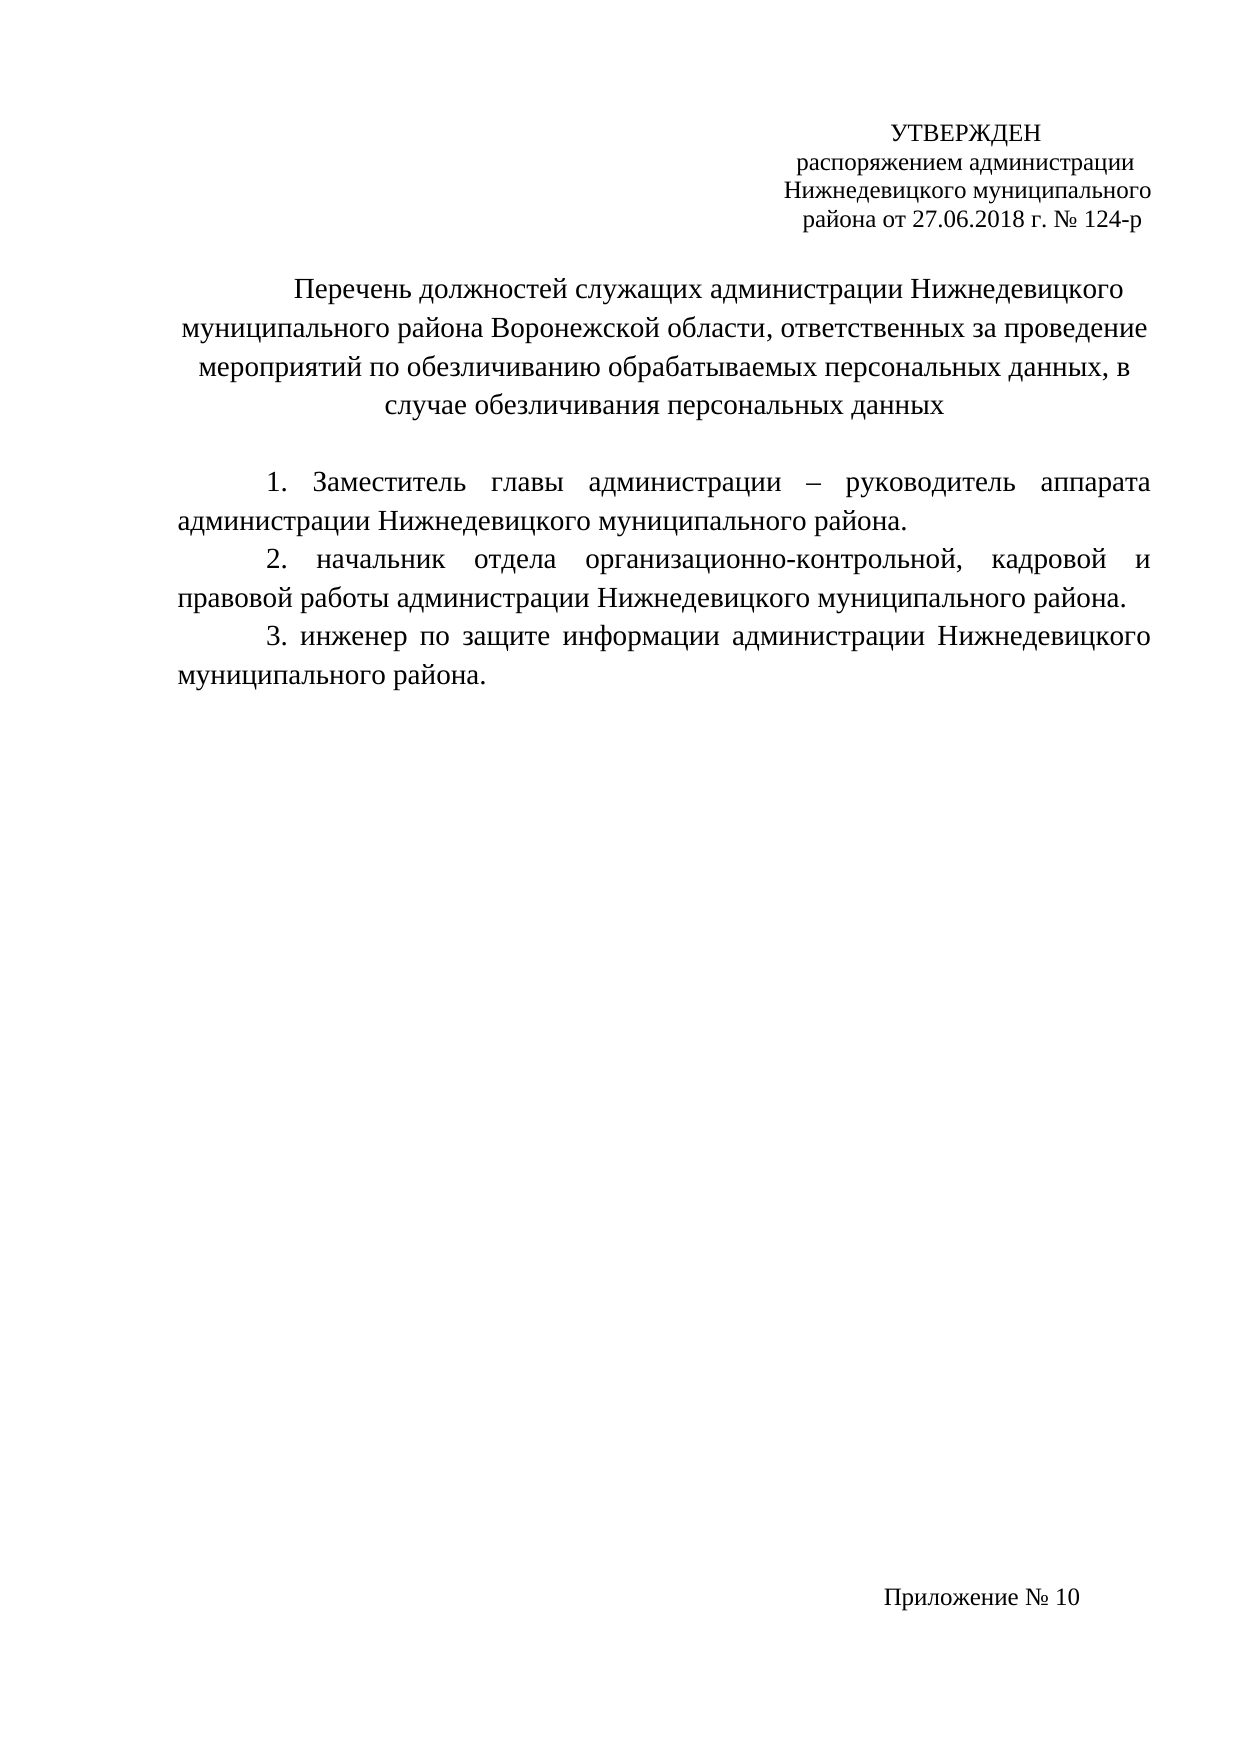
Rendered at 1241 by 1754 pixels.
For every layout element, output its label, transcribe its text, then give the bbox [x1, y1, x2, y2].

text района от 27.06.2018 г. № 124-р [177, 204, 1152, 233]
text распоряжением администрации [177, 147, 1152, 176]
text 1. Заместитель главы администрации – руководитель аппарата администрации Нижнедевицкого муниципального района. [177, 464, 1152, 536]
text 3. инженер по защите информации администрации Нижнедевицкого муниципального района. [177, 618, 1152, 691]
text УТВЕРЖДЕН [177, 118, 1152, 147]
text Перечень должностей служащих администрации Нижнедевицкого муниципального района Воронежской области, ответственных за проведение мероприятий по обезличиванию обрабатываемых персональных данных, в случае обезличивания персональных данных [177, 272, 1152, 421]
text Приложение № 10 [177, 1582, 1152, 1611]
text 2. начальник отдела организационно-контрольной, кадровой и правовой работы администрации Нижнедевицкого муниципального района. [177, 541, 1152, 613]
text Нижнедевицкого муниципального [177, 176, 1152, 204]
